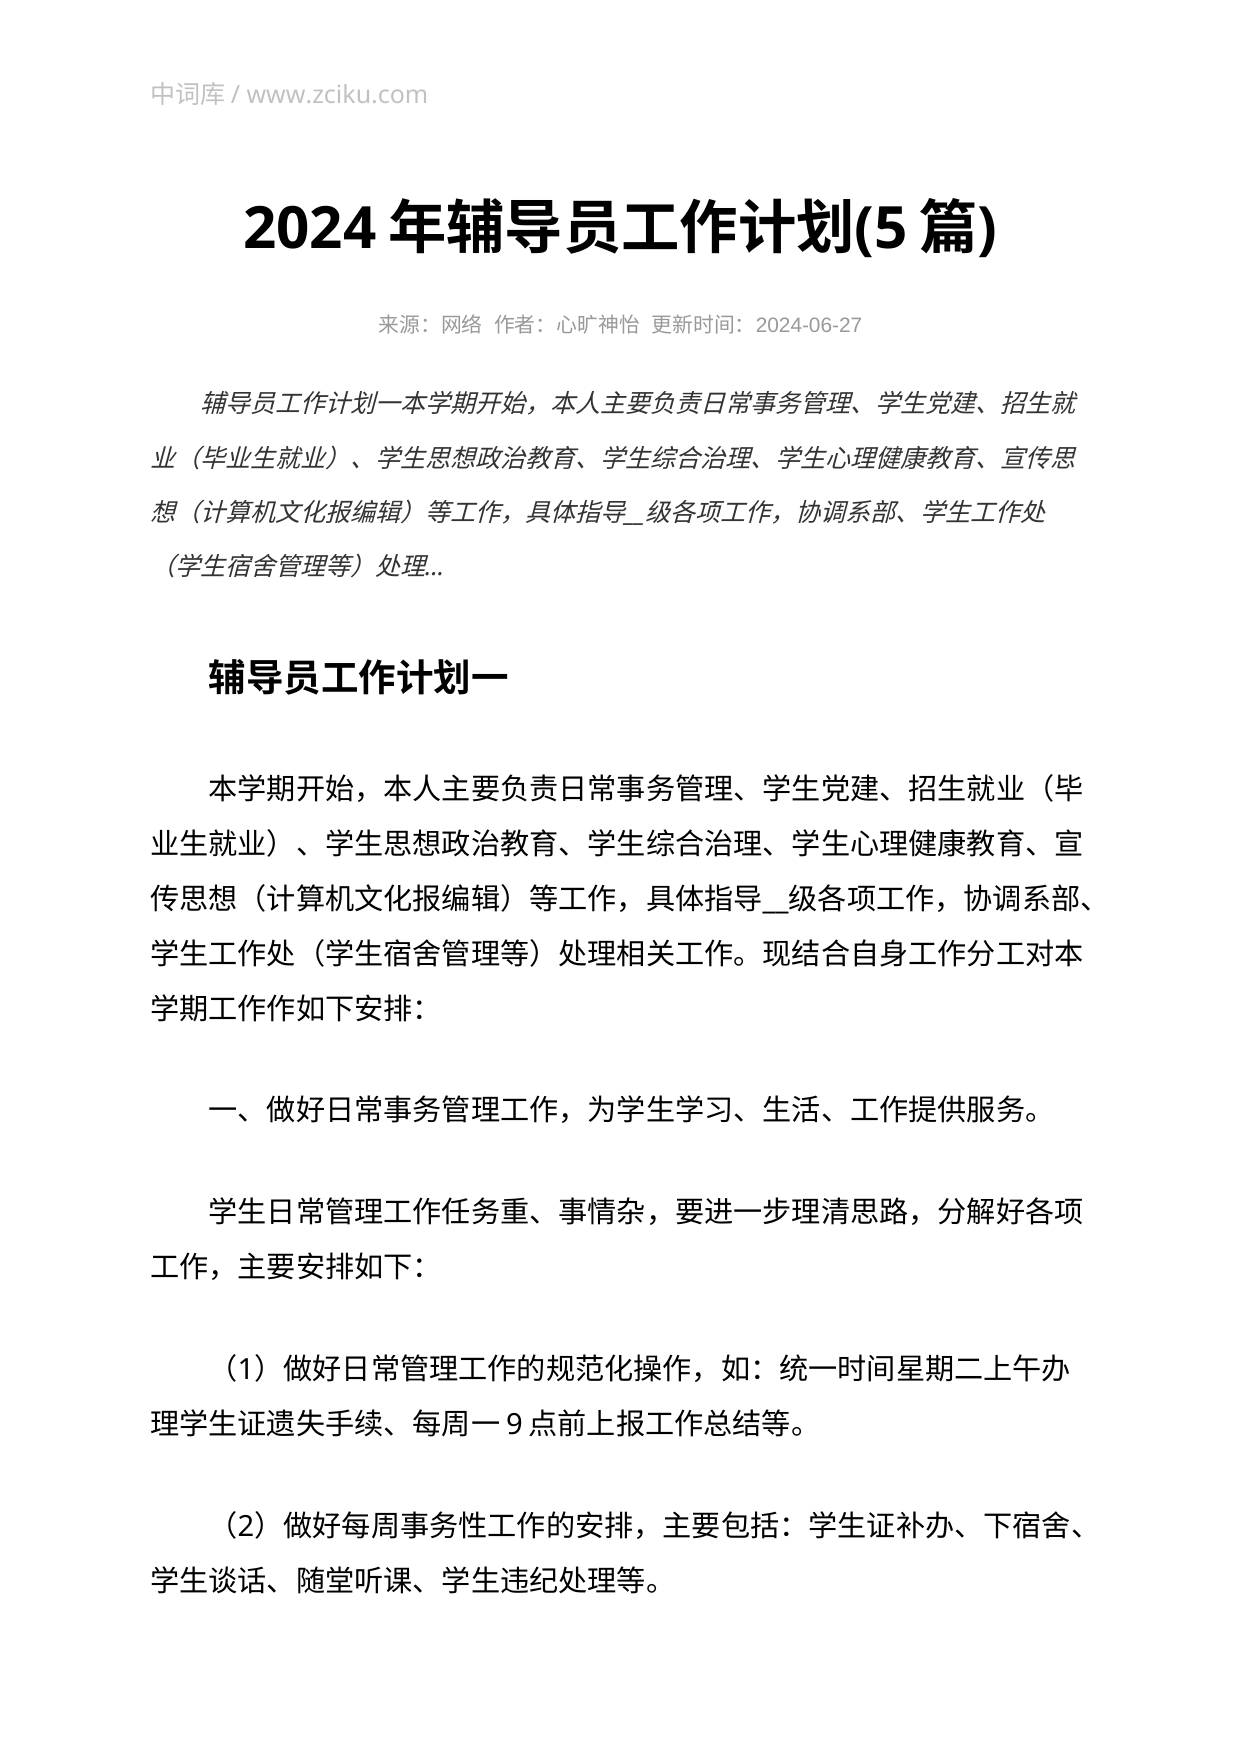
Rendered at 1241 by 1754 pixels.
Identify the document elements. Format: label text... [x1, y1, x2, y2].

text 来源：网络 作者：心旷神怡 更新时间：2024-06-27 [150, 313, 1090, 337]
text 辅导员工作计划一本学期开始，本人主要负责日常事务管理、学生党建、招生就业（毕业生就业）、学生思想政治教育、学生综合治理、学生心理健康教育、宣传思想（计算机文化报编辑）等工作，具体指导__级各项工作，协调系部、学生工作处（学生宿舍管理等）处理... [150, 384, 1090, 583]
text 本学期开始，本人主要负责日常事务管理、学生党建、招生就业（毕业生就业）、学生思想政治教育、学生综合治理、学生心理健康教育、宣传思想（计算机文化报编辑）等工作，具体指导__级各项工作，协调系部、学生工作处（学生宿舍管理等）处理相关工作。现结合自身工作分工对本学期工作作如下安排： [150, 766, 1090, 1027]
text 学生日常管理工作任务重、事情杂，要进一步理清思路，分解好各项工作，主要安排如下： [150, 1189, 1090, 1286]
text 一、做好日常事务管理工作，为学生学习、生活、工作提供服务。 [150, 1087, 1090, 1129]
text （1）做好日常管理工作的规范化操作，如：统一时间星期二上午办理学生证遗失手续、每周一9点前上报工作总结等。 [150, 1345, 1090, 1443]
text （2）做好每周事务性工作的安排，主要包括：学生证补办、下宿舍、学生谈话、随堂听课、学生违纪处理等。 [150, 1502, 1090, 1600]
text 辅导员工作计划一 [150, 648, 1090, 702]
subtitle 2024年辅导员工作计划(5篇) [150, 181, 1090, 266]
